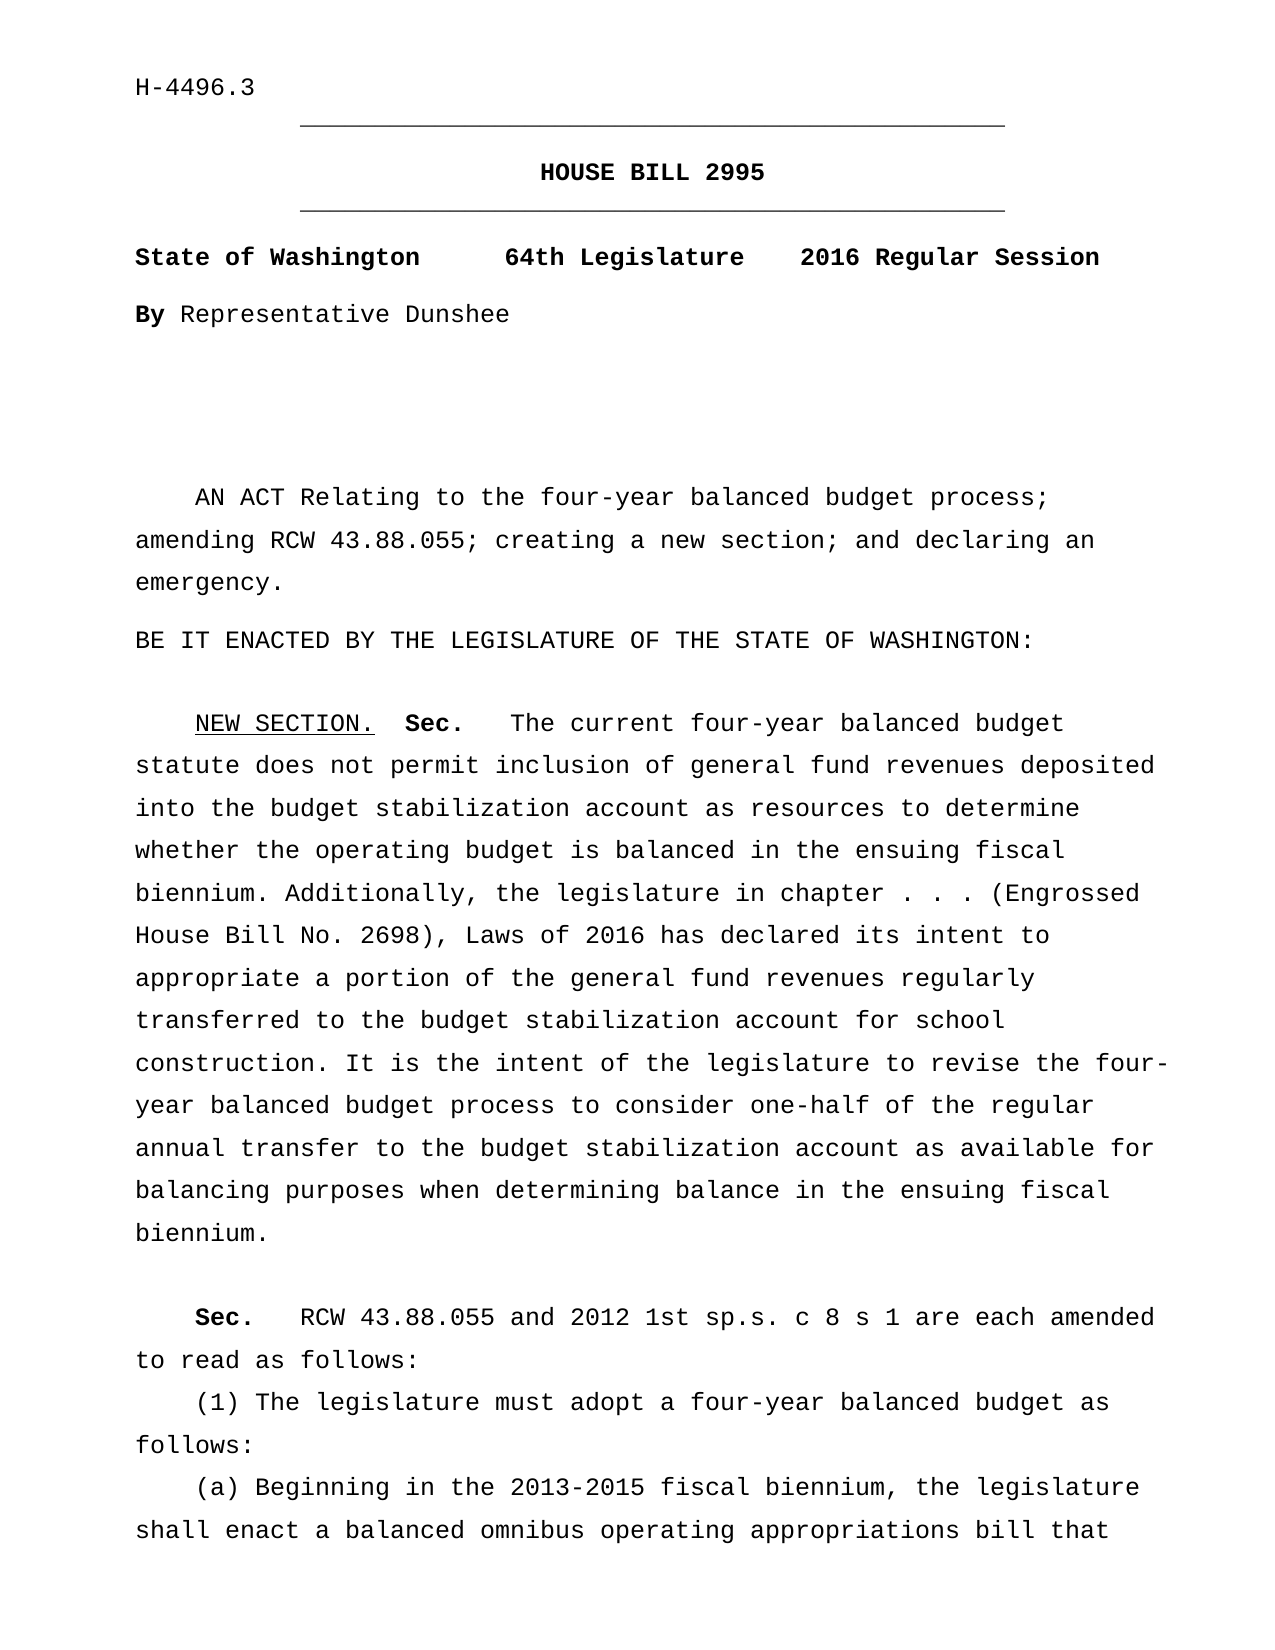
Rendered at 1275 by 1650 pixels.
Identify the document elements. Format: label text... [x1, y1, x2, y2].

text NEW SECTION. Sec. The current four-year balanced budget statute does not permit inclusion of general fund revenues deposited into the budget stabilization account as resources to determine whether the operating budget is balanced in the ensuing fiscal biennium. Additionally, the legislature in chapter . . . (Engrossed House Bill No. 2698), Laws of 2016 has declared its intent to appropriate a portion of the general fund revenues regularly transferred to the budget stabilization account for school construction. It is the intent of the legislature to revise the four-year balanced budget process to consider one-half of the regular annual transfer to the budget stabilization account as available for balancing purposes when determining balance in the ensuing fiscal biennium. [135, 697, 1170, 1250]
text AN ACT Relating to the four-year balanced budget process; amending RCW 43.88.055; creating a new section; and declaring an emergency. [135, 472, 1170, 599]
text H-4496.3 [135, 75, 1170, 103]
text HOUSE BILL 2995 [135, 160, 1170, 188]
text Sec. RCW 43.88.055 and 2012 1st sp.s. c 8 s 1 are each amended to read as follows: [135, 1292, 1170, 1377]
text State of Washington 64th Legislature 2016 Regular Session [135, 245, 1170, 273]
text BE IT ENACTED BY THE LEGISLATURE OF THE STATE OF WASHINGTON: [135, 627, 1170, 656]
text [135, 1462, 1170, 1547]
text (1) The legislature must adopt a four-year balanced budget as follows: [135, 1377, 1170, 1462]
text By Representative Dunshee [135, 302, 1170, 330]
text _______________________________________________ [135, 103, 1170, 132]
text _______________________________________________ [135, 188, 1170, 217]
